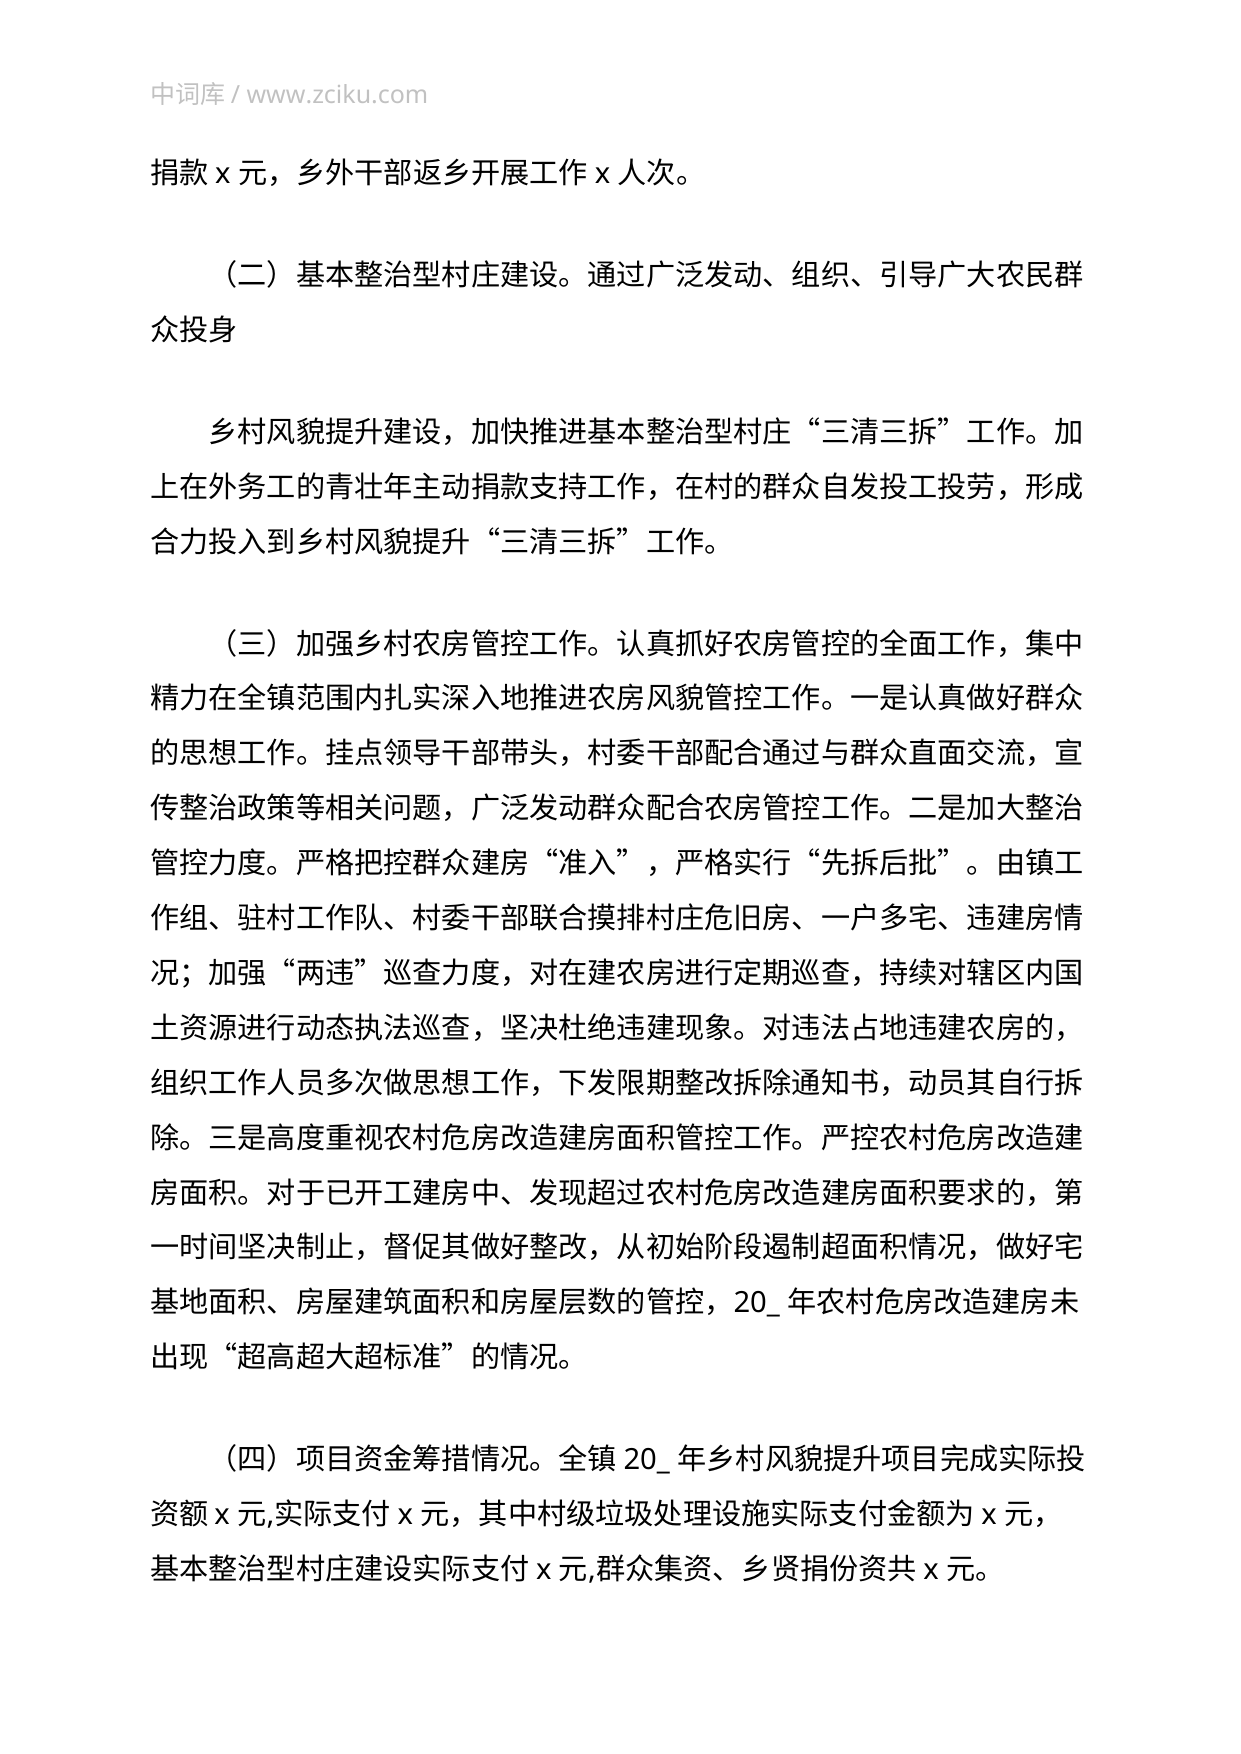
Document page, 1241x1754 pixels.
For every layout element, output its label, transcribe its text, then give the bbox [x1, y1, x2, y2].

text （四）项目资金筹措情况。全镇 20_ 年乡村风貌提升项目完成实际投资额x 元,实际支付 x 元，其中村级垃圾处理设施实际支付金额为 x 元，基本整治型村庄建设实际支付 x 元,群众集资、乡贤捐份资共 x 元。 [150, 1436, 1090, 1588]
text （二）基本整治型村庄建设。通过广泛发动、组织、引导广大农民群众投身 [150, 252, 1090, 349]
text （三）加强乡村农房管控工作。认真抓好农房管控的全面工作，集中精力在全镇范围内扎实深入地推进农房风貌管控工作。一是认真做好群众的思想工作。挂点领导干部带头，村委干部配合通过与群众直面交流，宣传整治政策等相关问题，广泛发动群众配合农房管控工作。二是加大整治管控力度。严格把控群众建房“准入”，严格实行“先拆后批”。由镇工作组、驻村工作队、村委干部联合摸排村庄危旧房、一户多宅、违建房情况；加强“两违”巡查力度，对在建农房进行定期巡查，持续对辖区内国土资源进行动态执法巡查，坚决杜绝违建现象。对违法占地违建农房的，组织工作人员多次做思想工作，下发限期整改拆除通知书，动员其自行拆除。三是高度重视农村危房改造建房面积管控工作。严控农村危房改造建房面积。对于已开工建房中、发现超过农村危房改造建房面积要求的，第一时间坚决制止，督促其做好整改，从初始阶段遏制超面积情况，做好宅基地面积、房屋建筑面积和房屋层数的管控，20_ 年农村危房改造建房未出现“超高超大超标准”的情况。 [150, 620, 1090, 1376]
text 乡村风貌提升建设，加快推进基本整治型村庄“三清三拆”工作。加上在外务工的青壮年主动捐款支持工作，在村的群众自发投工投劳，形成合力投入到乡村风貌提升“三清三拆”工作。 [150, 409, 1090, 561]
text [150, 150, 1090, 192]
